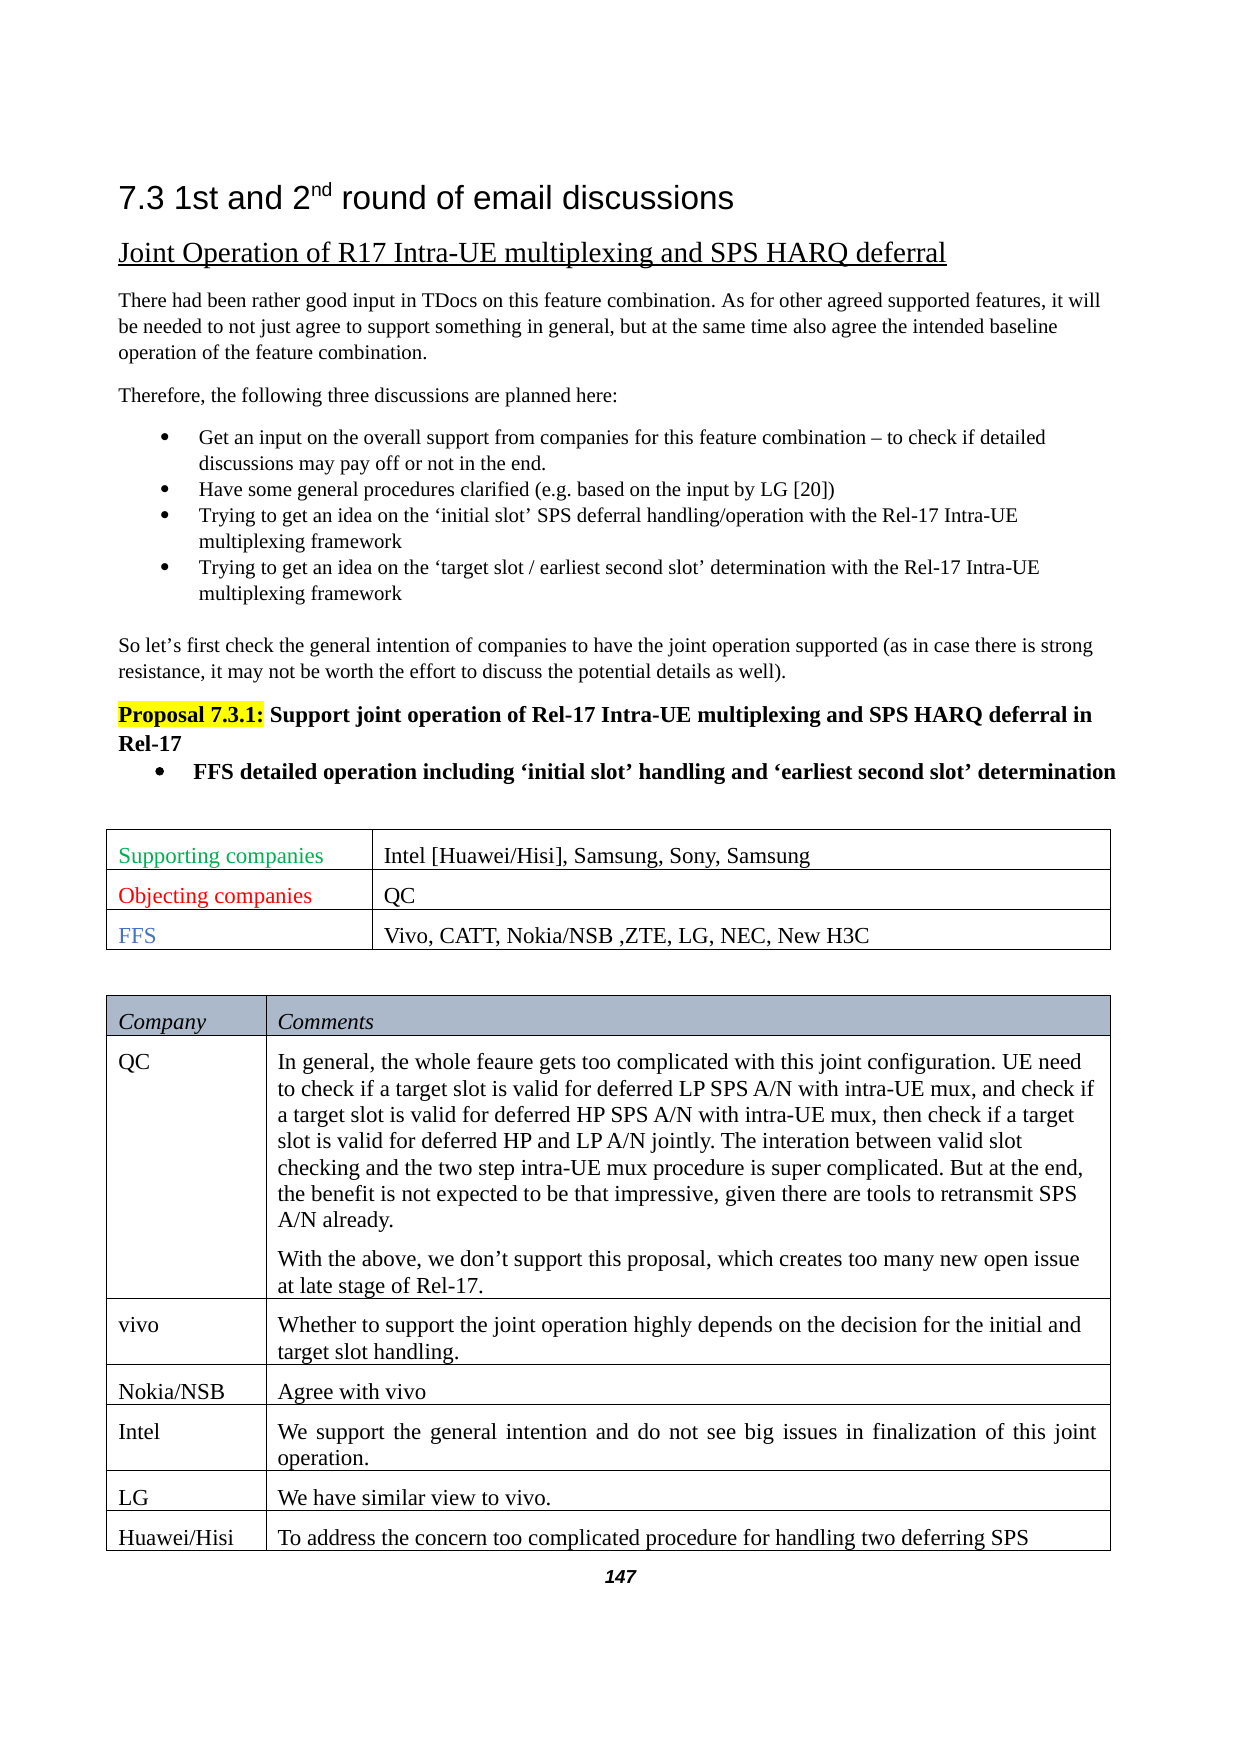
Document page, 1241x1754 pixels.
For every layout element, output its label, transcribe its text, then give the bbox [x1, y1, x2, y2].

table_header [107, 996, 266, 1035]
text 7.3 1st and 2nd round of email discussions [118, 178, 1122, 216]
text Therefore, the following three discussions are planned here: [118, 382, 1122, 407]
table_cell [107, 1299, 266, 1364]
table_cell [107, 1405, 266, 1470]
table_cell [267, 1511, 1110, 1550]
list FFS detailed operation including ‘initial slot’ handling and ‘earliest second slot’ determination [156, 758, 1122, 784]
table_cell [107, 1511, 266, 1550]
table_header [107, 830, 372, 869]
text So let’s first check the general intention of companies to have the joint operation supported (as in case there is strong resistance, it may not be worth the effort to discuss the potential details as well). [118, 633, 1122, 683]
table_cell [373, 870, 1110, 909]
list Have some general procedures clarified (e.g. based on the input by LG [20]) [161, 477, 1122, 501]
list Get an input on the overall support from companies for this feature combination – to check if detailed discussions may pay off or not in the end. [161, 425, 1122, 475]
text Joint Operation of R17 Intra-UE multiplexing and SPS HARQ deferral [118, 235, 1122, 269]
list Trying to get an idea on the ‘initial slot’ SPS deferral handling/operation with the Rel-17 Intra-UE multiplexing framework [161, 503, 1122, 553]
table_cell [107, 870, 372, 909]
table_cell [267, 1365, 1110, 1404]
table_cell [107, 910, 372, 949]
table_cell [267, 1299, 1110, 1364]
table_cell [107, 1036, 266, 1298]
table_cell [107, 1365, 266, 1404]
text There had been rather good input in TDocs on this feature combination. As for other agreed supported features, it will be needed to not just agree to support something in general, but at the same time also agree the intended baseline operation of the feature combination. [118, 288, 1122, 364]
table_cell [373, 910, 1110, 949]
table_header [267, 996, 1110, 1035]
list Trying to get an idea on the ‘target slot / earliest second slot’ determination with the Rel-17 Intra-UE multiplexing framework [161, 555, 1122, 605]
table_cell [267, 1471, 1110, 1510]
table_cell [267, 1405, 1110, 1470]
text Proposal 7.3.1: Support joint operation of Rel-17 Intra-UE multiplexing and SPS HARQ deferral in Rel-17 [118, 701, 1122, 756]
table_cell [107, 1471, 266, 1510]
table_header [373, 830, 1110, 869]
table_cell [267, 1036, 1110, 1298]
